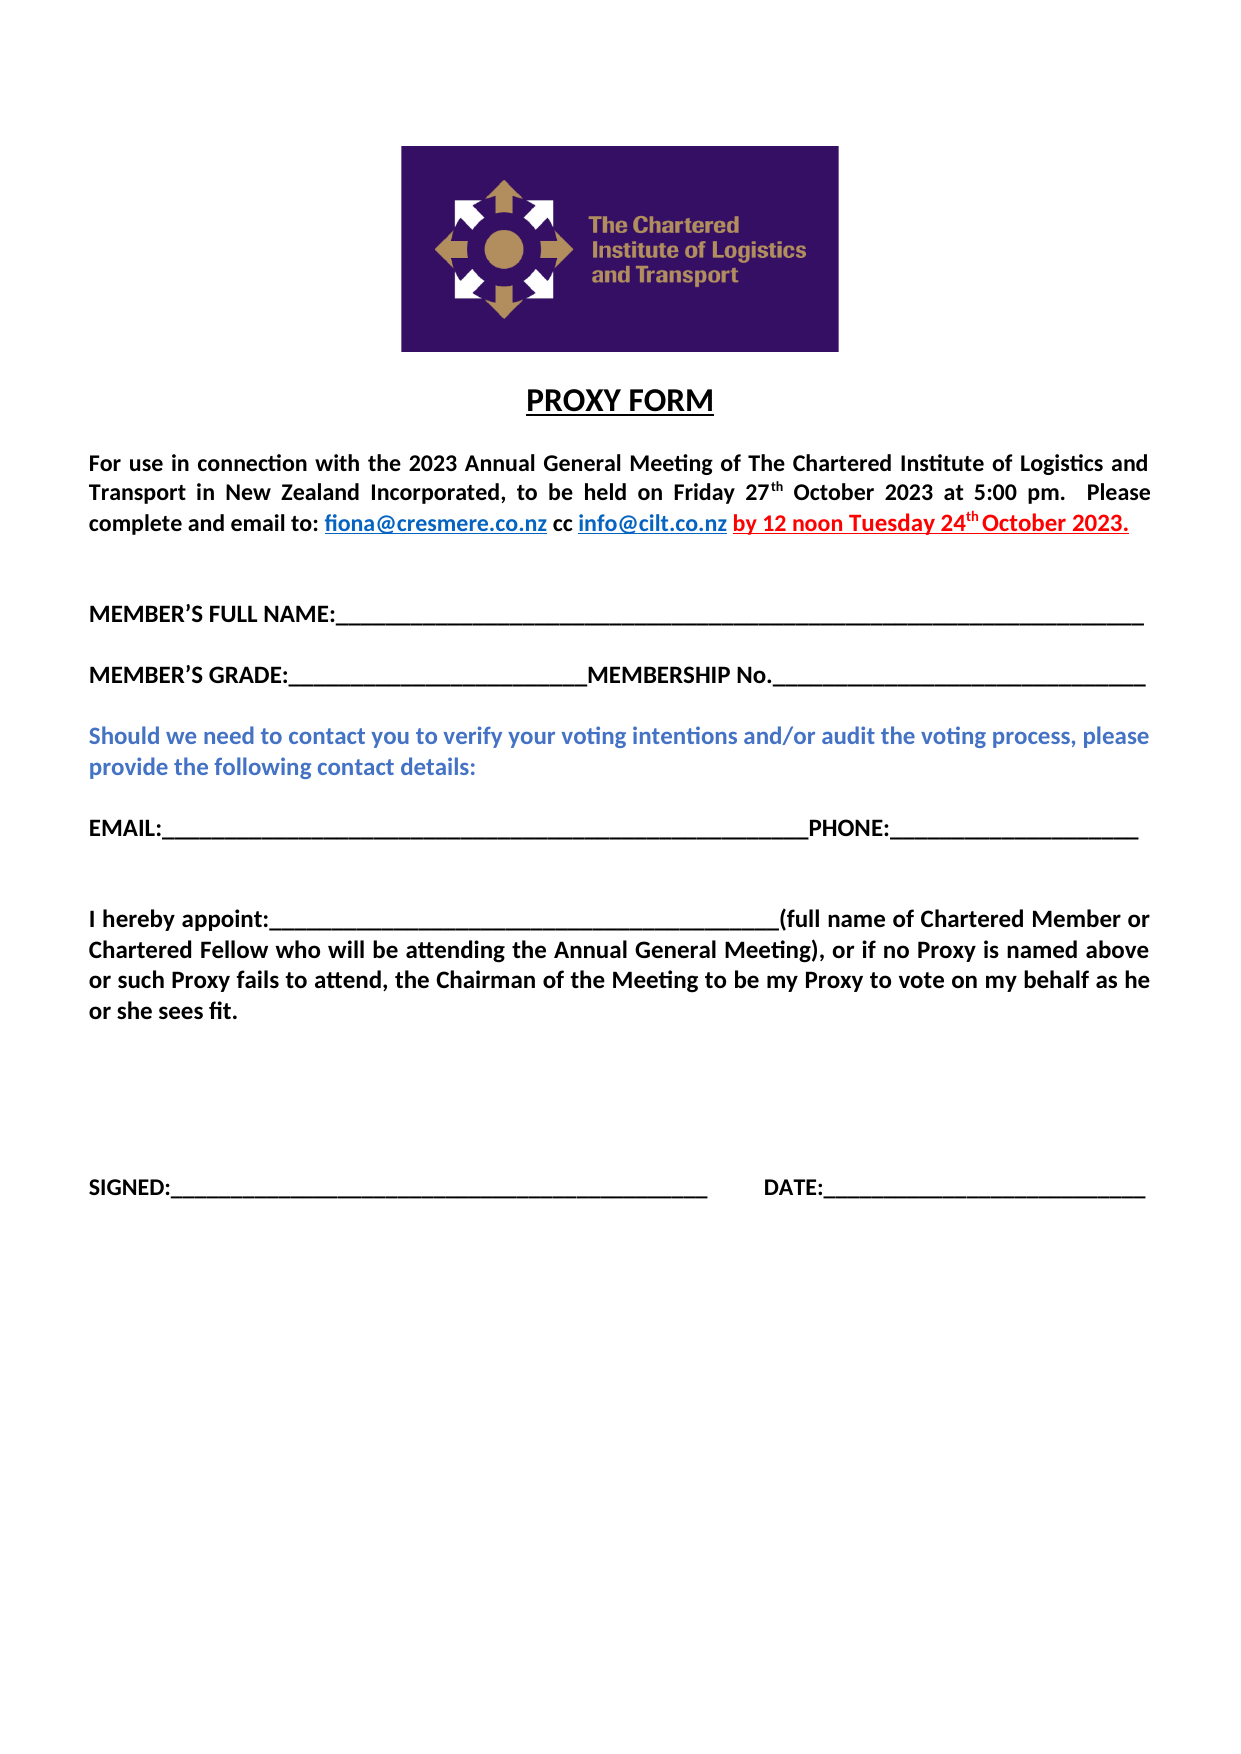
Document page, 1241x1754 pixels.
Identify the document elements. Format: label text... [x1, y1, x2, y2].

picture [401, 146, 839, 352]
text SIGNED:_____________________________________________ DATE:___________________________ [89, 1172, 1152, 1201]
text Should we need to contact you to verify your voting intentions and/or audit the voting process, please provide the following contact details: [89, 720, 1152, 781]
text EMAIL:____________________________________________________PHONE:____________________ [89, 812, 1152, 842]
text MEMBER’S GRADE:________________________MEMBERSHIP No.______________________________ [89, 659, 1152, 690]
text I hereby appoint:_________________________________________(full name of Chartered Member or Chartered Fellow who will be attending the Annual General Meeting), or if no Proxy is named above or such Proxy fails to attend, the Chairman of the Meeting to be my Proxy to vote on my behalf as he or she sees fit. [89, 903, 1152, 1026]
text MEMBER’S FULL NAME:_________________________________________________________________ [89, 598, 1152, 629]
text For use in connection with the 2023 Annual General Meeting of The Chartered Institute of Logistics and Transport in New Zealand Incorporated, to be held on Friday 27th October 2023 at 5:00 pm. Please complete and email to: fiona@cresmere.co.nz cc info@cilt.co.nz by 12 noon Tuesday 24th October 2023. [89, 448, 1152, 537]
text PROXY FORM [89, 379, 1152, 420]
